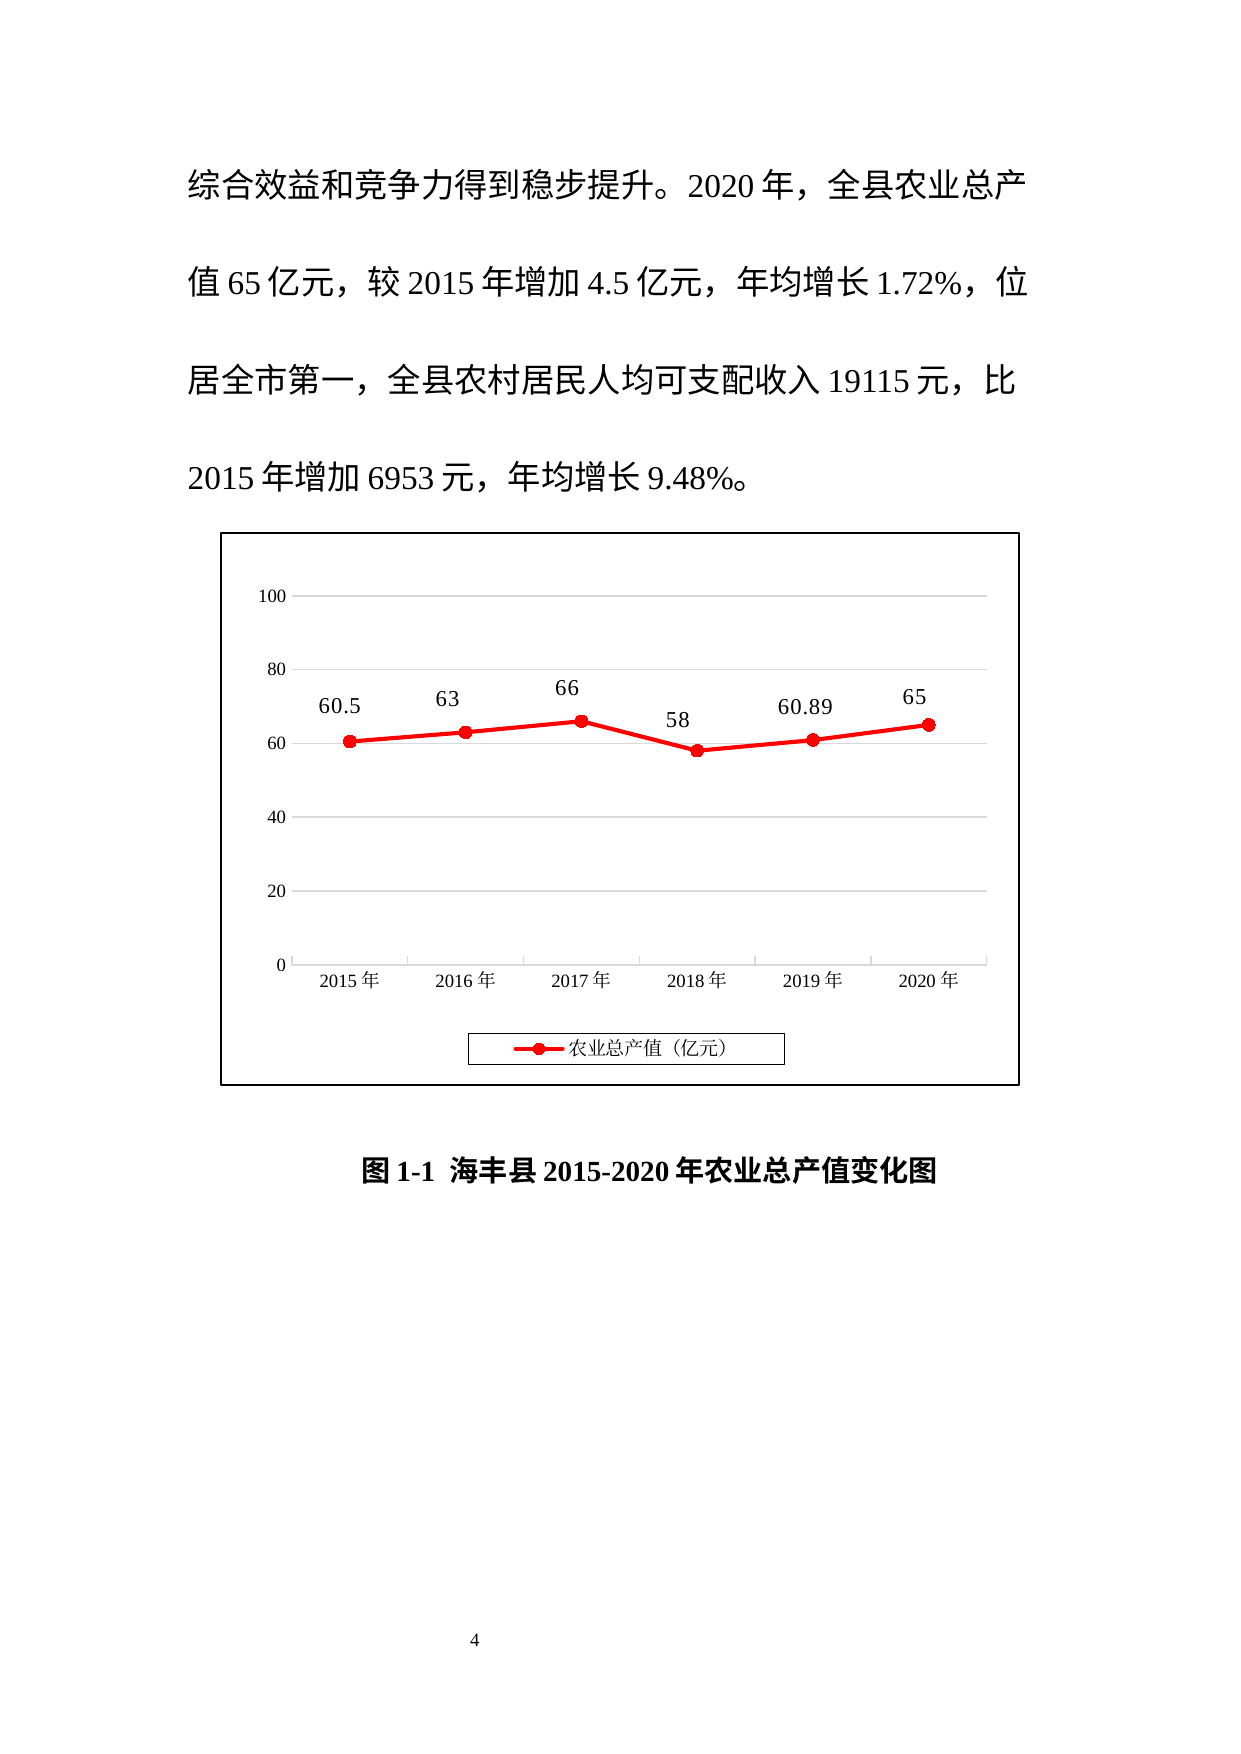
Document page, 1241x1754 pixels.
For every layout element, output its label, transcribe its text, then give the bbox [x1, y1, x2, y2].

text 图1-1 海丰县2015-2020年农业总产值变化图 [187, 1136, 1053, 1201]
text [187, 150, 1053, 507]
